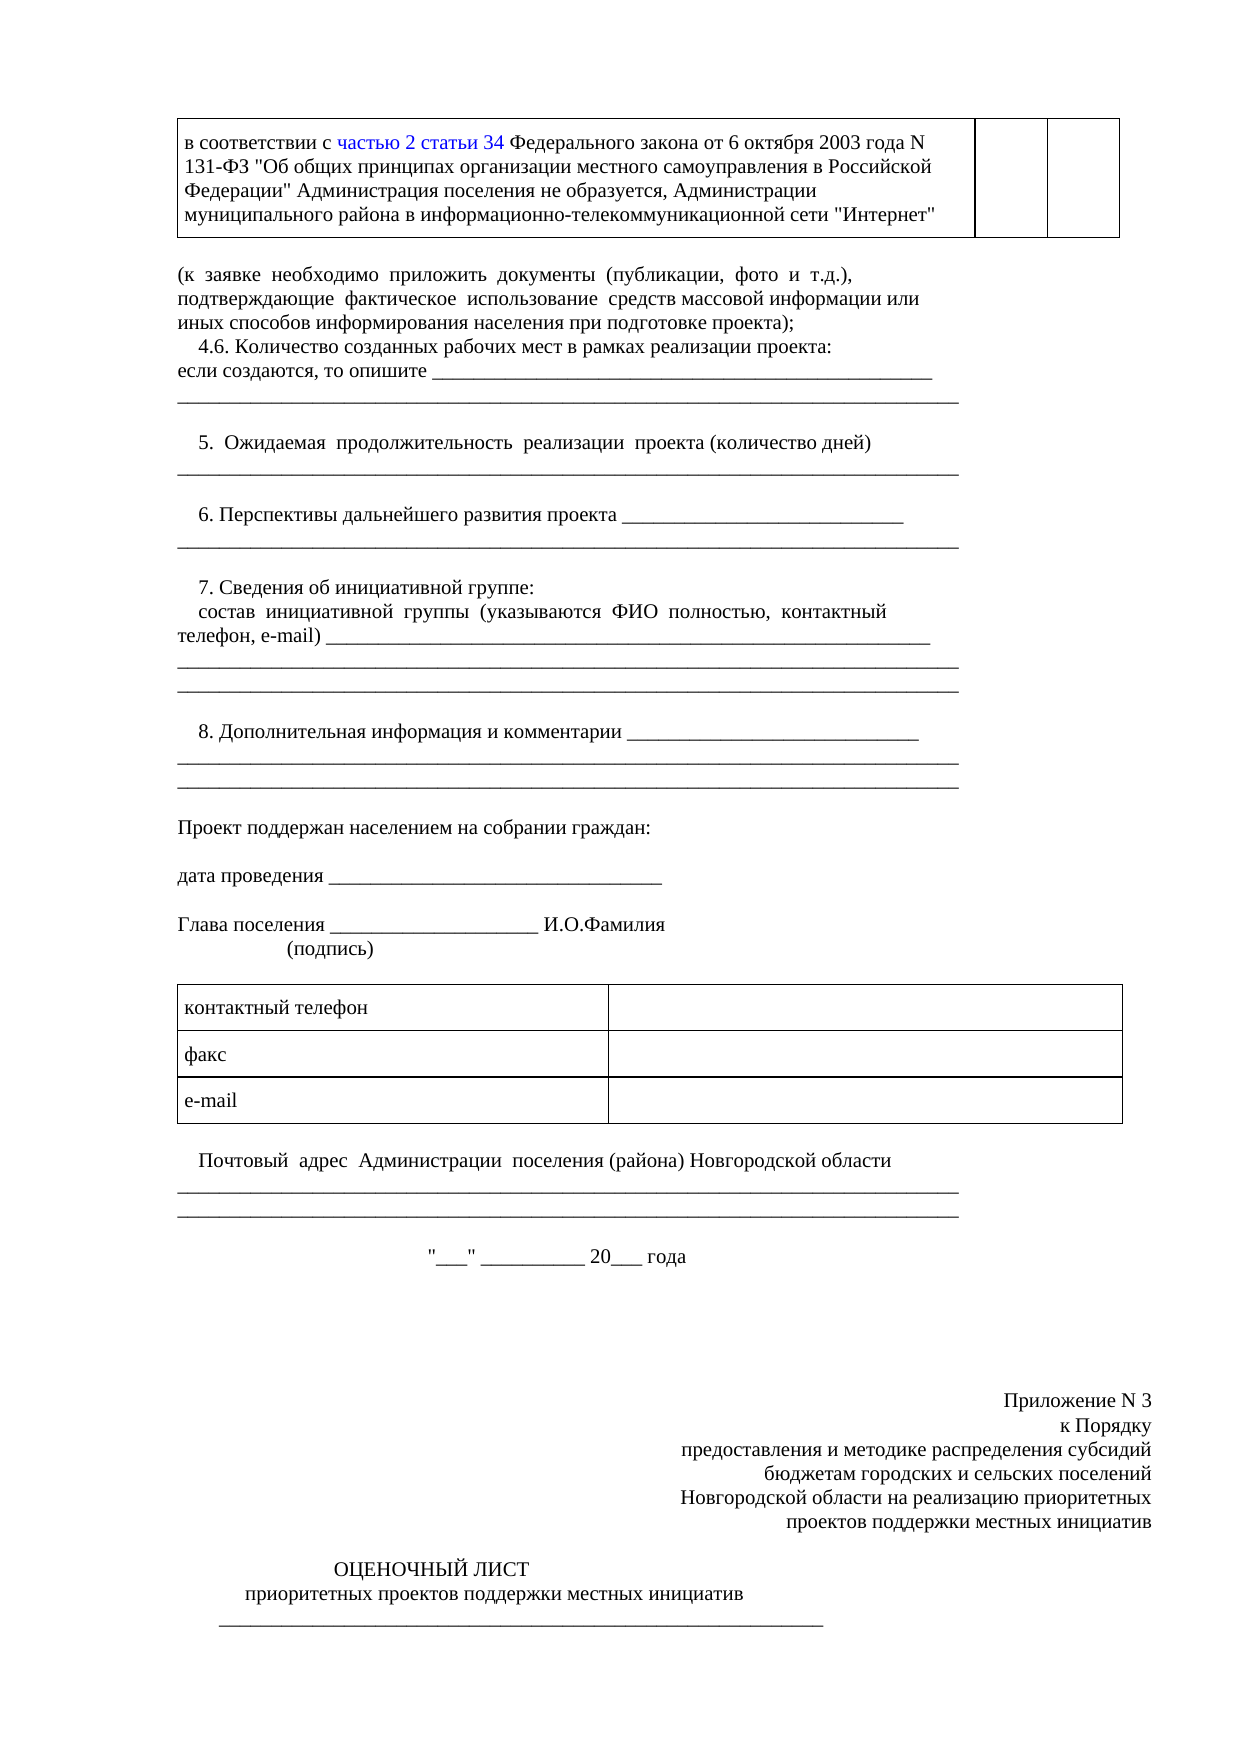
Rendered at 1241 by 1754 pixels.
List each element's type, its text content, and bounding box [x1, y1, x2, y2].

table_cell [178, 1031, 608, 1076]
text Глава поселения ____________________ И.О.Фамилия [177, 911, 1152, 936]
text ___________________________________________________________________________ [177, 671, 1152, 695]
text __________________________________________________________ [177, 1605, 1152, 1629]
text ___________________________________________________________________________ [177, 743, 1152, 767]
text иных способов информирования населения при подготовке проекта); [177, 310, 1152, 334]
text бюджетам городских и сельских поселений [177, 1461, 1152, 1485]
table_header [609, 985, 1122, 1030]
text 4.6. Количество созданных рабочих мест в рамках реализации проекта: [177, 334, 1152, 358]
text (к заявке необходимо приложить документы (публикации, фото и т.д.), [177, 262, 1152, 286]
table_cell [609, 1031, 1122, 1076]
text 6. Перспективы дальнейшего развития проекта ___________________________ [177, 502, 1152, 526]
text ___________________________________________________________________________ [177, 767, 1152, 791]
text (подпись) [177, 936, 1152, 959]
text ОЦЕНОЧНЫЙ ЛИСТ [177, 1557, 1152, 1581]
text ___________________________________________________________________________ [177, 1172, 1152, 1196]
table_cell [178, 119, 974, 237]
text Проект поддержан населением на собрании граждан: [177, 815, 1152, 839]
text дата проведения ________________________________ [177, 863, 1152, 887]
text ___________________________________________________________________________ [177, 647, 1152, 671]
text ___________________________________________________________________________ [177, 1196, 1152, 1220]
text ___________________________________________________________________________ [177, 454, 1152, 478]
text 7. Сведения об инициативной группе: [177, 574, 1152, 599]
text проектов поддержки местных инициатив [177, 1509, 1152, 1533]
text ___________________________________________________________________________ [177, 382, 1152, 406]
text Новгородской области на реализацию приоритетных [177, 1485, 1152, 1509]
text Почтовый адрес Администрации поселения (района) Новгородской области [177, 1148, 1152, 1172]
text состав инициативной группы (указываются ФИО полностью, контактный [177, 599, 1152, 623]
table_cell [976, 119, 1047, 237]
text к Порядку [177, 1412, 1152, 1437]
text ___________________________________________________________________________ [177, 526, 1152, 551]
text предоставления и методике распределения субсидий [177, 1437, 1152, 1461]
text "___" __________ 20___ года [177, 1244, 1152, 1268]
text подтверждающие фактическое использование средств массовой информации или [177, 286, 1152, 310]
text 5. Ожидаемая продолжительность реализации проекта (количество дней) [177, 430, 1152, 454]
text Приложение N 3 [177, 1388, 1152, 1412]
text если создаются, то опишите ________________________________________________ [177, 358, 1152, 382]
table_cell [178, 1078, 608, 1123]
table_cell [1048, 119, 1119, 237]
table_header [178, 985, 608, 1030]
text телефон, e-mail) __________________________________________________________ [177, 623, 1152, 647]
text 8. Дополнительная информация и комментарии ____________________________ [177, 719, 1152, 743]
text приоритетных проектов поддержки местных инициатив [177, 1581, 1152, 1605]
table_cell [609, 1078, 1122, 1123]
